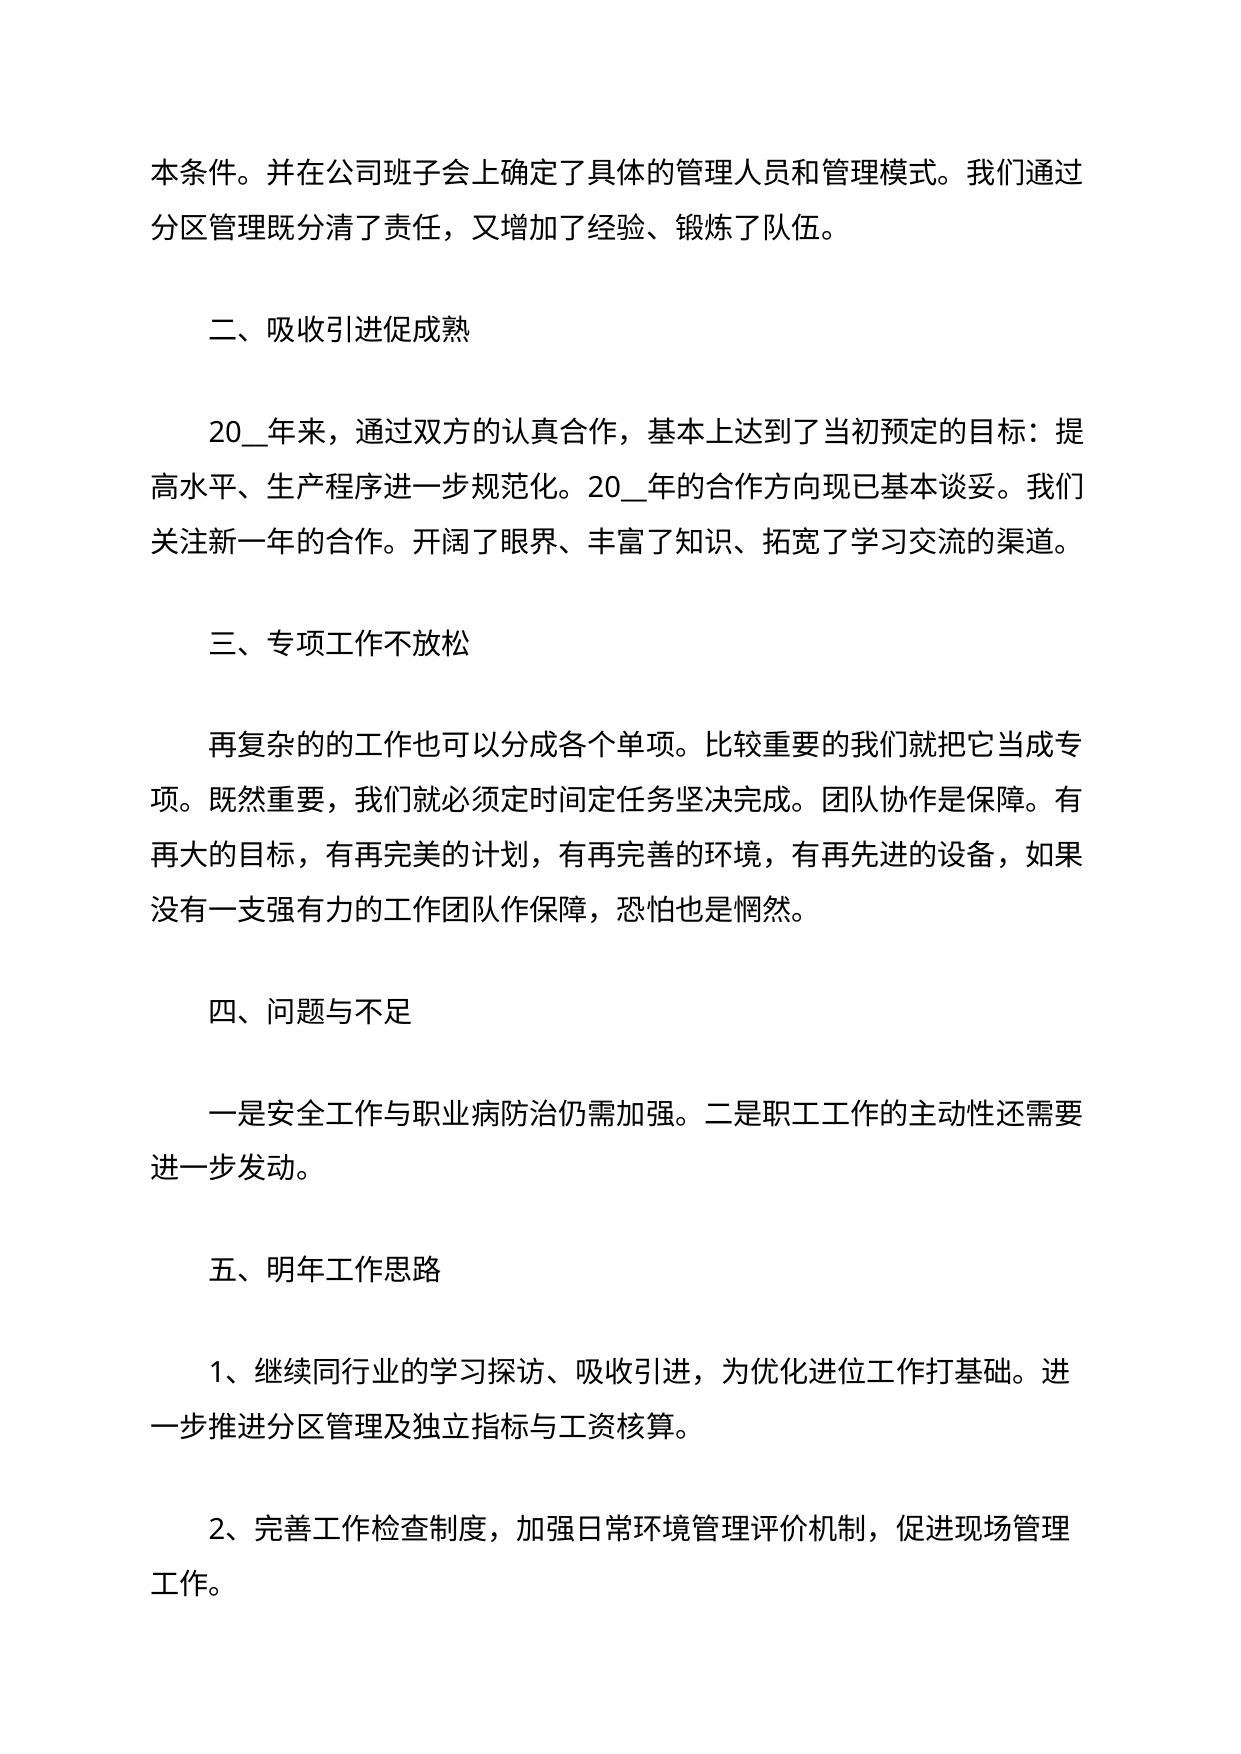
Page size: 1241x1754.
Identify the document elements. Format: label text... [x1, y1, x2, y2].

text 三、专项工作不放松 [150, 620, 1090, 662]
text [150, 150, 1090, 247]
text 二、吸收引进促成熟 [150, 307, 1090, 349]
text 2、完善工作检查制度，加强日常环境管理评价机制，促进现场管理工作。 [150, 1505, 1090, 1603]
text 1、继续同行业的学习探访、吸收引进，为优化进位工作打基础。进一步推进分区管理及独立指标与工资核算。 [150, 1349, 1090, 1446]
text 一是安全工作与职业病防治仍需加强。二是职工工作的主动性还需要进一步发动。 [150, 1090, 1090, 1187]
text 五、明年工作思路 [150, 1247, 1090, 1289]
text 四、问题与不足 [150, 988, 1090, 1031]
text 再复杂的的工作也可以分成各个单项。比较重要的我们就把它当成专项。既然重要，我们就必须定时间定任务坚决完成。团队协作是保障。有再大的目标，有再完美的计划，有再完善的环境，有再先进的设备，如果没有一支强有力的工作团队作保障，恐怕也是惘然。 [150, 722, 1090, 929]
text 20__年来，通过双方的认真合作，基本上达到了当初预定的目标：提高水平、生产程序进一步规范化。20__年的合作方向现已基本谈妥。我们关注新一年的合作。开阔了眼界、丰富了知识、拓宽了学习交流的渠道。 [150, 408, 1090, 561]
